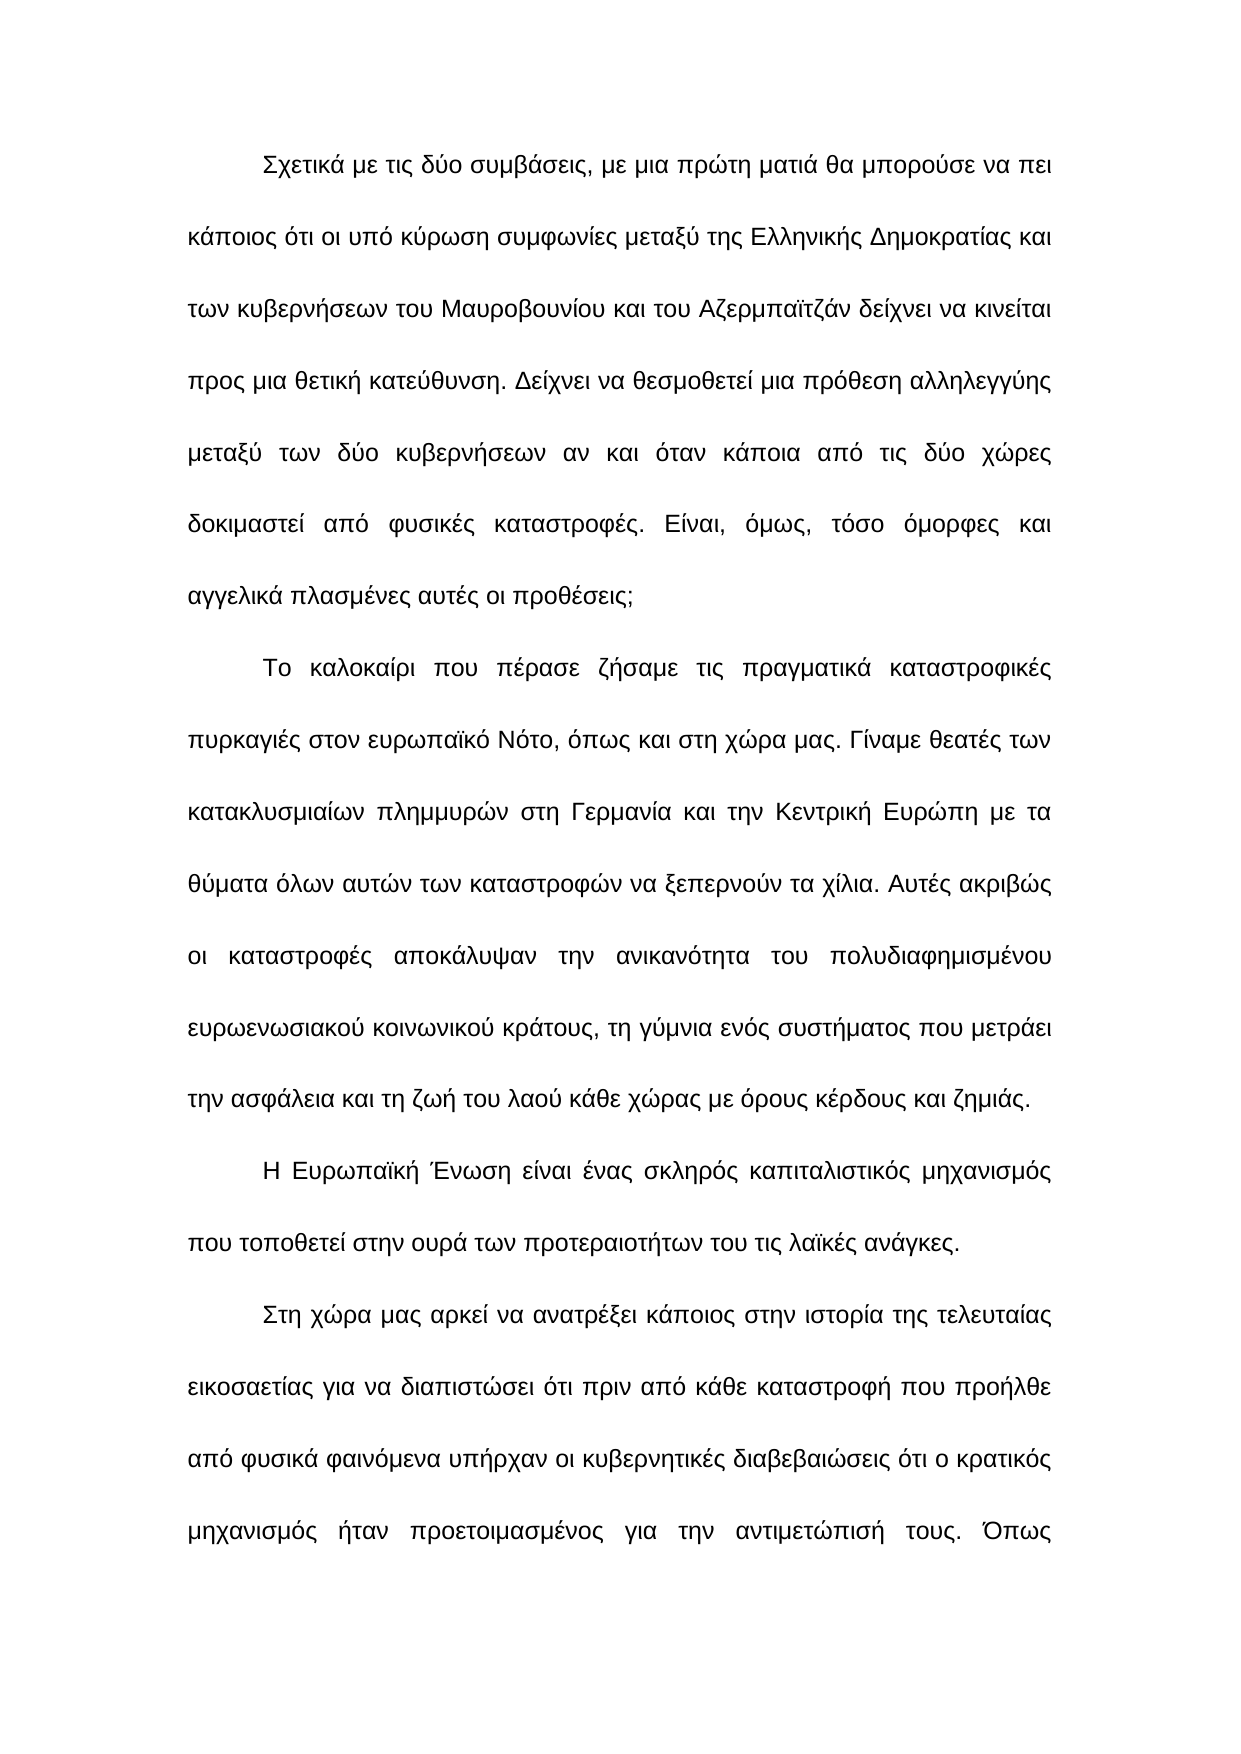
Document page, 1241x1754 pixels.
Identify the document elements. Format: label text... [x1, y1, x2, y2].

text Η Ευρωπαϊκή Ένωση είναι ένας σκληρός καπιταλιστικός μηχανισμός που τοποθετεί στην ουρά των προτεραιοτήτων του τις λαϊκές ανάγκες. [187, 1156, 1053, 1257]
text Το καλοκαίρι που πέρασε ζήσαμε τις πραγματικά καταστροφικές πυρκαγιές στον ευρωπαϊκό Νότο, όπως και στη χώρα μας. Γίναμε θεατές των κατακλυσμιαίων πλημμυρών στη Γερμανία και την Κεντρική Ευρώπη με τα θύματα όλων αυτών των καταστροφών να ξεπερνούν τα χίλια. Αυτές ακριβώς οι καταστροφές αποκάλυψαν την ανικανότητα του πολυδιαφημισμένου ευρωενωσιακού κοινωνικού κράτους, τη γύμνια ενός συστήματος που μετράει την ασφάλεια και τη ζωή του λαού κάθε χώρας με όρους κέρδους και ζημιάς. [187, 653, 1053, 1113]
text Σχετικά με τις δύο συμβάσεις, με μια πρώτη ματιά θα μπορούσε να πει κάποιος ότι οι υπό κύρωση συμφωνίες μεταξύ της Ελληνικής Δημοκρατίας και των κυβερνήσεων του Μαυροβουνίου και του Αζερμπαϊτζάν δείχνει να κινείται προς μια θετική κατεύθυνση. Δείχνει να θεσμοθετεί μια πρόθεση αλληλεγγύης μεταξύ των δύο κυβερνήσεων αν και όταν κάποια από τις δύο χώρες δοκιμαστεί από φυσικές καταστροφές. Είναι, όμως, τόσο όμορφες και αγγελικά πλασμένες αυτές οι προθέσεις; [187, 150, 1053, 610]
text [187, 1300, 1053, 1544]
